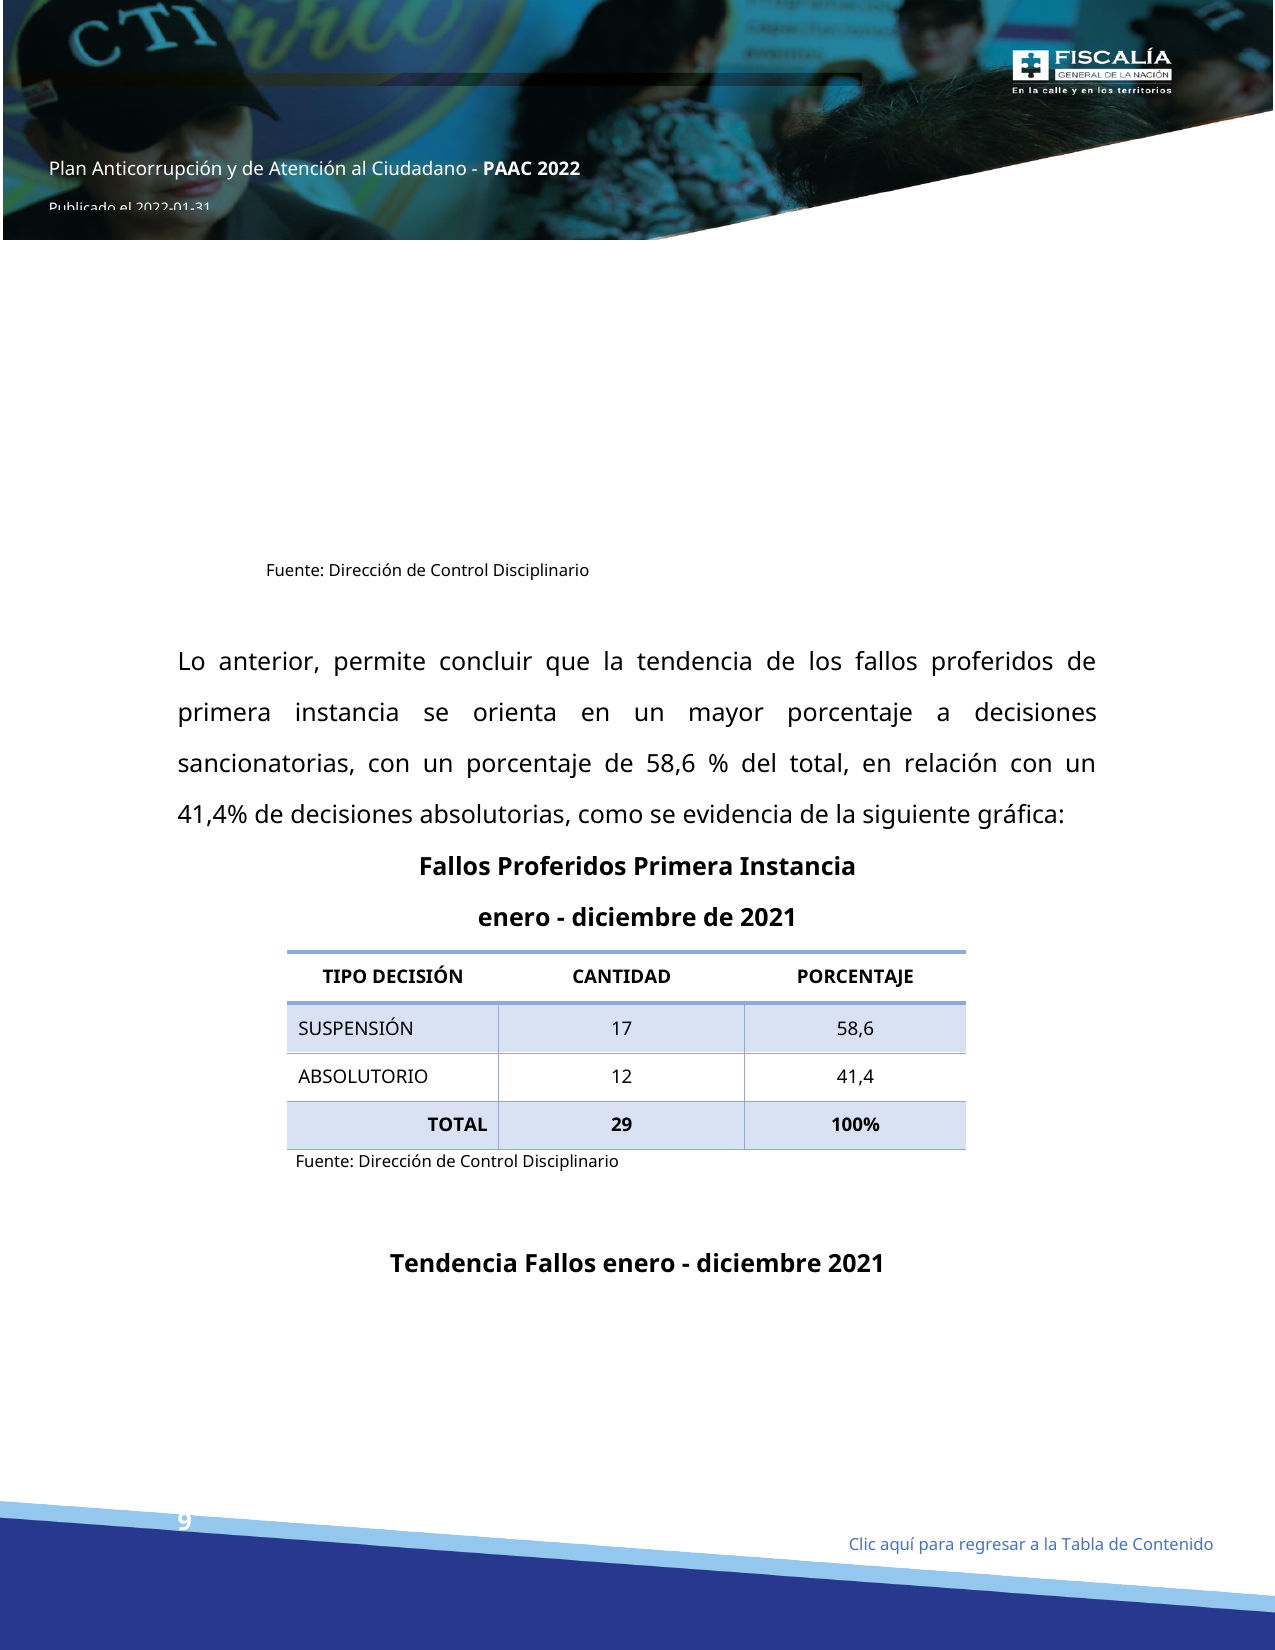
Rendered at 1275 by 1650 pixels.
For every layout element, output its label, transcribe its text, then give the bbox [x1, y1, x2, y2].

table_cell 12 [499, 1054, 744, 1101]
table_cell 58,6 [745, 1005, 966, 1052]
table_cell SUSPENSIÓN [287, 1005, 498, 1052]
picture [0, 1499, 1275, 1650]
table_header TIPO DECISIÓN [287, 954, 498, 1001]
table_cell TOTAL [287, 1102, 498, 1149]
table_cell 17 [499, 1005, 744, 1052]
picture [3, 0, 1273, 240]
text Fallos Proferidos Primera Instancia [177, 848, 1098, 882]
table_cell ABSOLUTORIO [287, 1054, 498, 1101]
text enero - diciembre de 2021 [177, 899, 1098, 933]
table_cell 41,4 [745, 1054, 966, 1101]
table_cell 100% [745, 1102, 966, 1149]
text Tendencia Fallos enero - diciembre 2021 [177, 1245, 1098, 1279]
text Fuente: Dirección de Control Disciplinario [266, 559, 1098, 582]
table_header PORCENTAJE [745, 954, 966, 1001]
text Lo anterior, permite concluir que la tendencia de los fallos proferidos de primera instancia se orienta en un mayor porcentaje a decisiones sancionatorias, con un porcentaje de 58,6 % del total, en relación con un 41,4% de decisiones absolutorias, como se evidencia de la siguiente gráfica: [177, 644, 1098, 831]
text Fuente: Dirección de Control Disciplinario [295, 1150, 1098, 1172]
table_header CANTIDAD [499, 954, 744, 1001]
table_cell 29 [499, 1102, 744, 1149]
